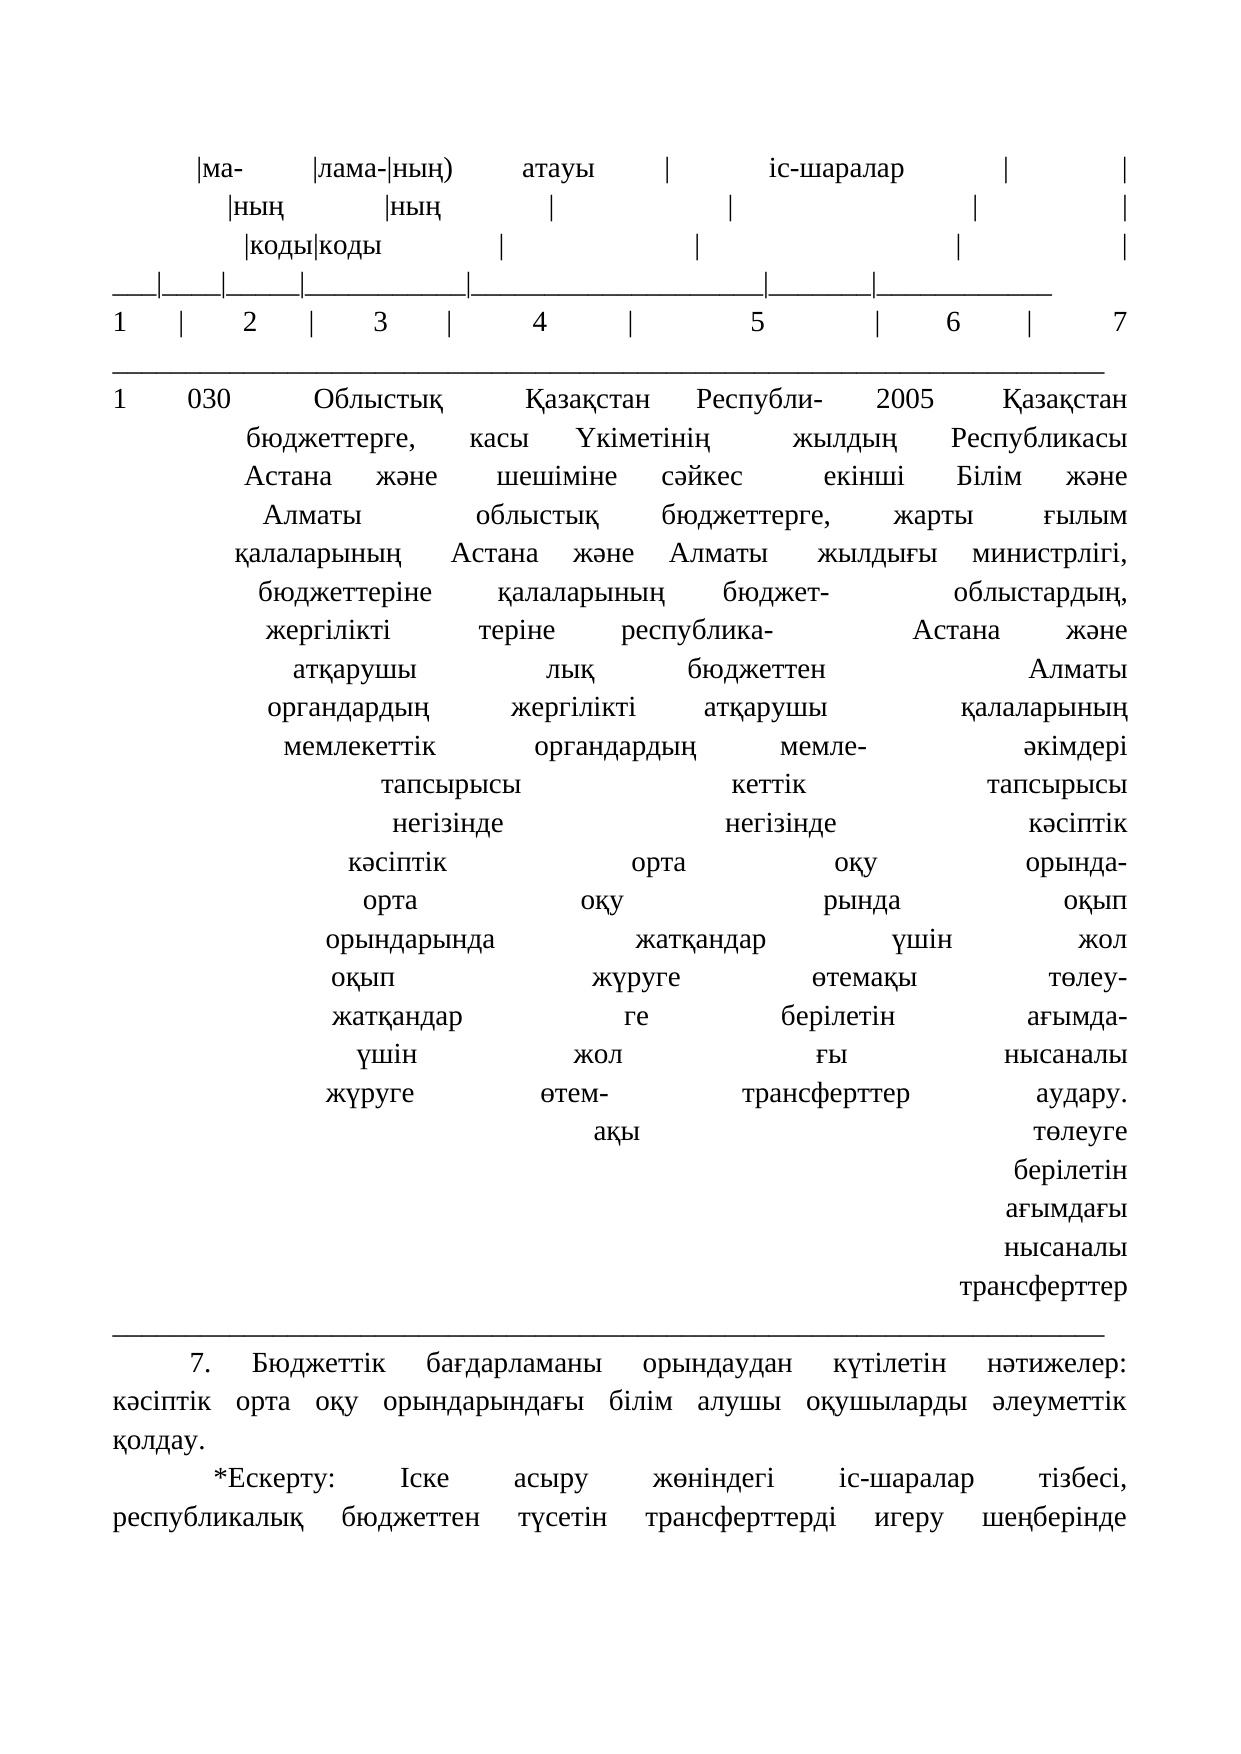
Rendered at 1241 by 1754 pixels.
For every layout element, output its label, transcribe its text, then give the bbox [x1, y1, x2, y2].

text 7. Бюджеттiк бағдарламаны орындаудан күтiлетiн нәтижелер: кәсіптiк орта оқу орындарындағы бiлiм алушы оқушыларды әлеуметтiк қолдау. [112, 1345, 1128, 1455]
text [112, 150, 1128, 1340]
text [112, 1460, 1128, 1532]
